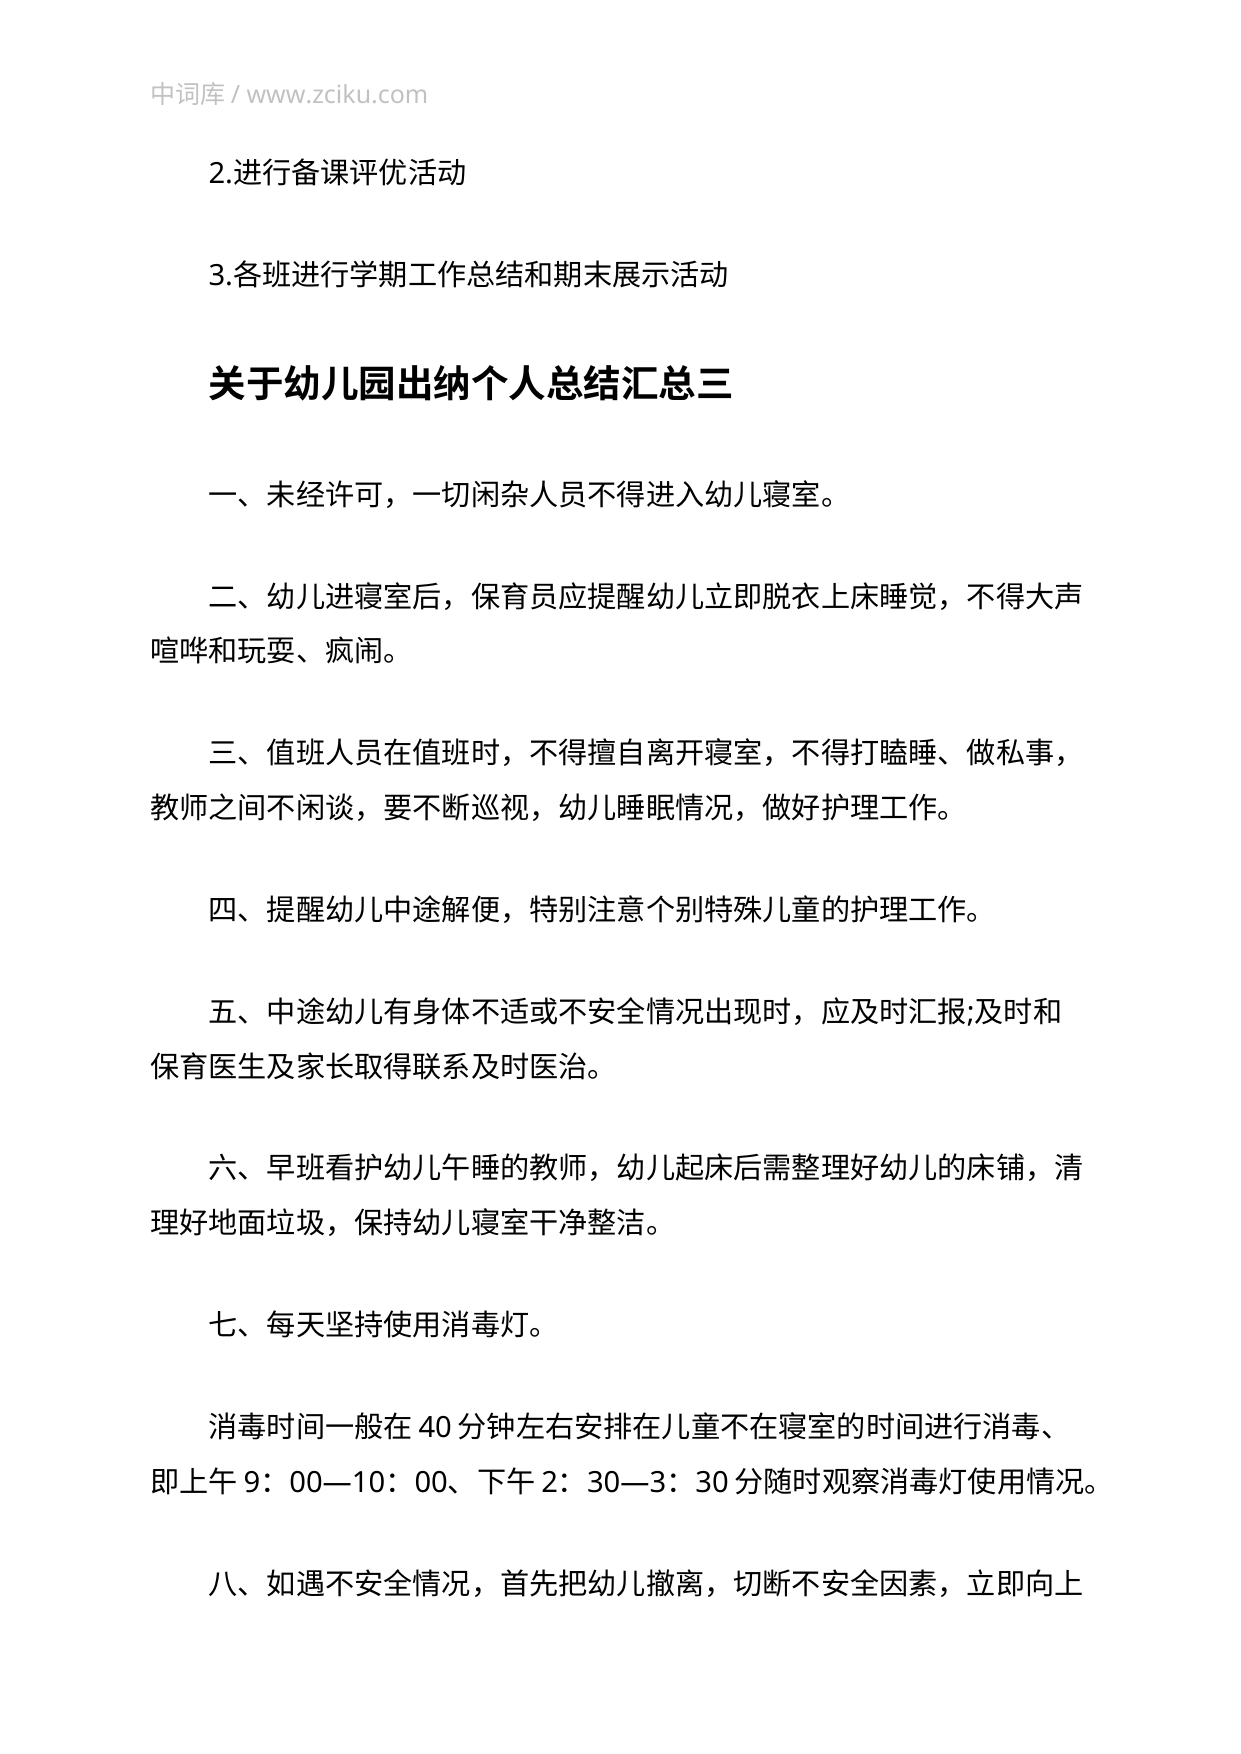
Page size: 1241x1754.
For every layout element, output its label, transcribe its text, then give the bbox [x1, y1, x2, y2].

text 三、值班人员在值班时，不得擅自离开寝室，不得打瞌睡、做私事，教师之间不闲谈，要不断巡视，幼儿睡眠情况，做好护理工作。 [150, 730, 1090, 827]
text 五、中途幼儿有身体不适或不安全情况出现时，应及时汇报;及时和保育医生及家长取得联系及时医治。 [150, 988, 1090, 1086]
text 一、未经许可，一切闲杂人员不得进入幼儿寝室。 [150, 471, 1090, 514]
text 四、提醒幼儿中途解便，特别注意个别特殊儿童的护理工作。 [150, 886, 1090, 929]
text 六、早班看护幼儿午睡的教师，幼儿起床后需整理好幼儿的床铺，清理好地面垃圾，保持幼儿寝室干净整洁。 [150, 1145, 1090, 1242]
text 二、幼儿进寝室后，保育员应提醒幼儿立即脱衣上床睡觉，不得大声喧哗和玩耍、疯闹。 [150, 573, 1090, 670]
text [150, 1560, 1090, 1603]
text 七、每天坚持使用消毒灯。 [150, 1302, 1090, 1344]
text 2.进行备课评优活动 [150, 150, 1090, 192]
text 关于幼儿园出纳个人总结汇总三 [150, 354, 1090, 408]
text 3.各班进行学期工作总结和期末展示活动 [150, 252, 1090, 294]
text 消毒时间一般在40分钟左右安排在儿童不在寝室的时间进行消毒、即上午9：00—10：00、下午2：30—3：30分随时观察消毒灯使用情况。 [150, 1403, 1090, 1501]
